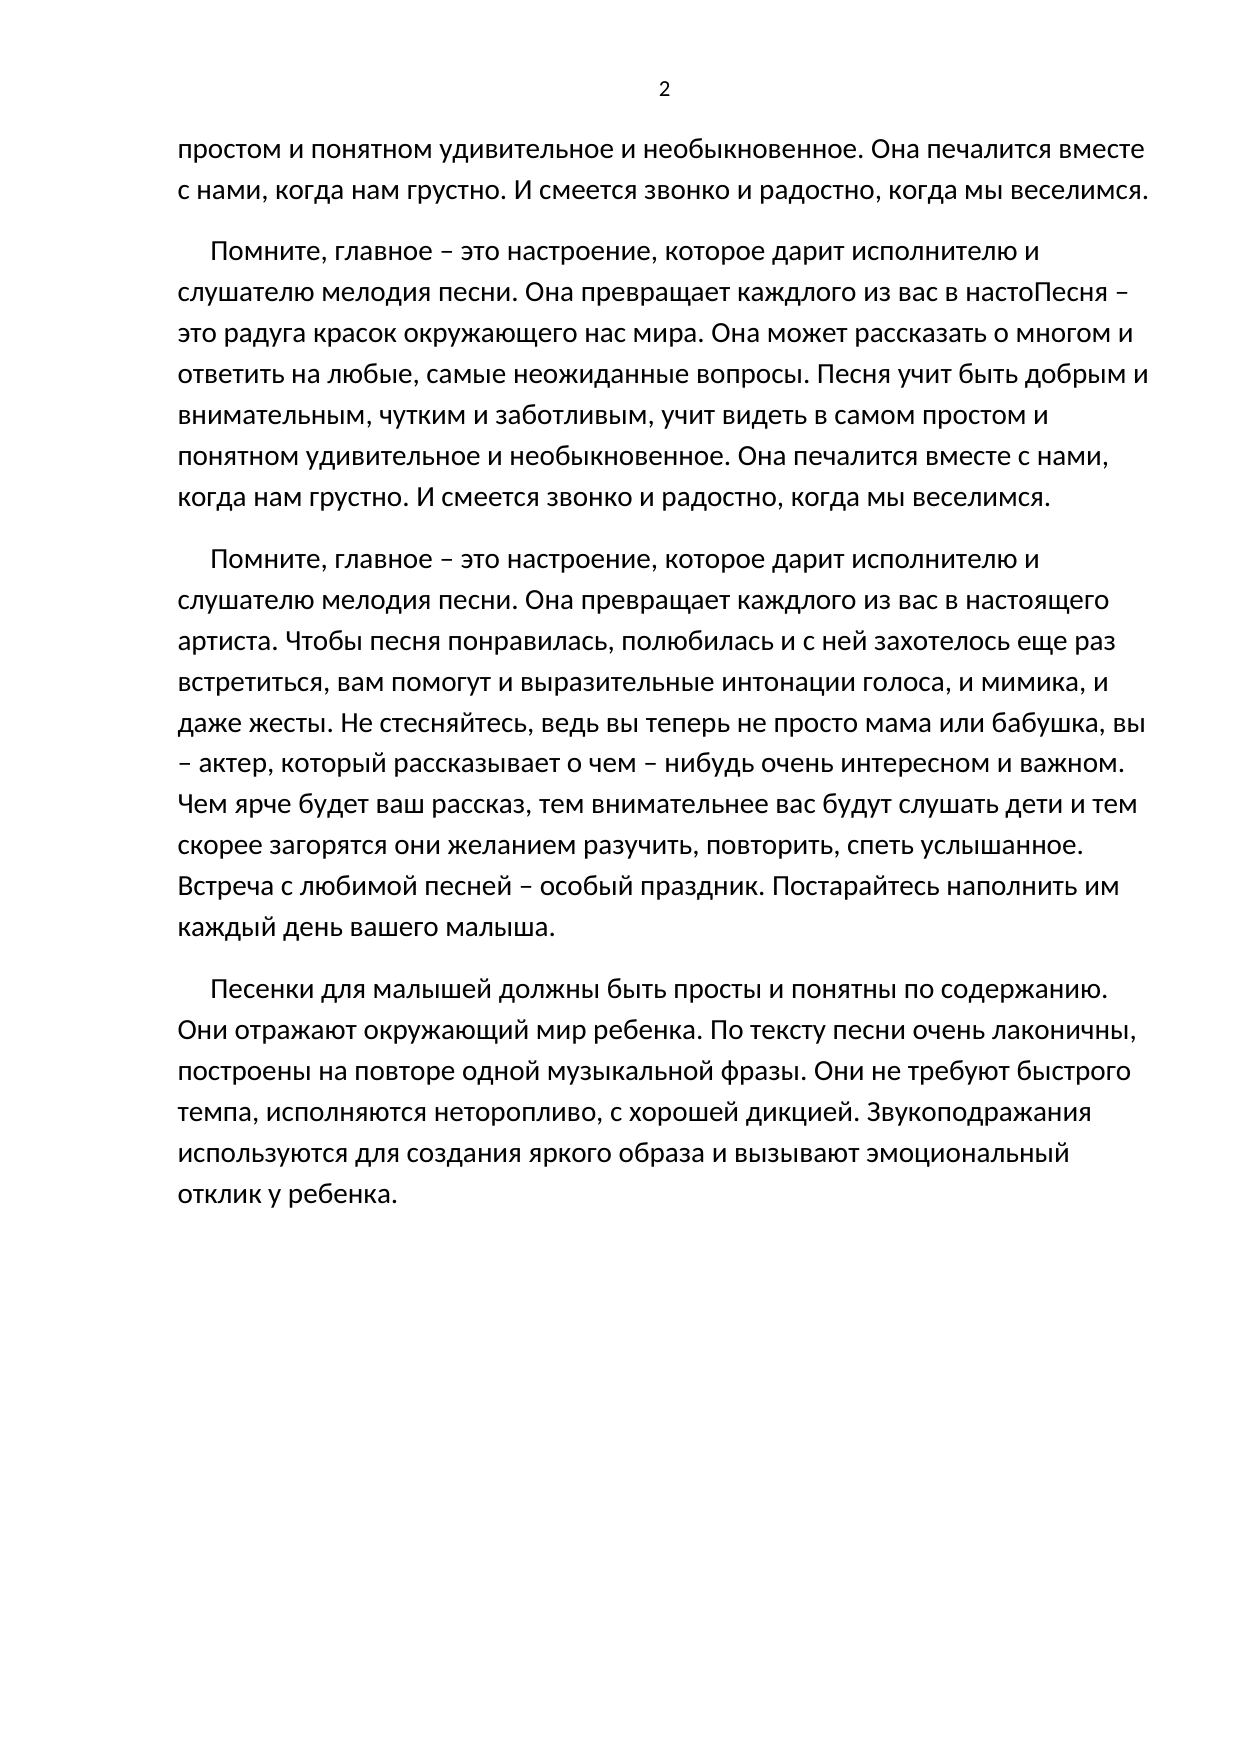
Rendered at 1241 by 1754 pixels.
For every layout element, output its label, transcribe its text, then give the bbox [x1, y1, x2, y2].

text Песенки для малышей должны быть просты и понятны по содержанию. Они отражают окружающий мир ребенка. По тексту песни очень лаконичны, построены на повторе одной музыкальной фразы. Они не требуют быстрого темпа, исполняются неторопливо, с хорошей дикцией. Звукоподражания используются для создания яркого образа и вызывают эмоциональный отклик у ребенка. [177, 970, 1152, 1210]
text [177, 130, 1152, 206]
text Помните, главное – это настроение, которое дарит исполнителю и слушателю мелодия песни. Она превращает каждлого из вас в настоПесня – это радуга красок окружающего нас мира. Она может рассказать о многом и ответить на любые, самые неожиданные вопросы. Песня учит быть добрым и внимательным, чутким и заботливым, учит видеть в самом простом и понятном удивительное и необыкновенное. Она печалится вместе с нами, когда нам грустно. И смеется звонко и радостно, когда мы веселимся. [177, 232, 1152, 514]
text Помните, главное – это настроение, которое дарит исполнителю и слушателю мелодия песни. Она превращает каждлого из вас в настоящего артиста. Чтобы песня понравилась, полюбилась и с ней захотелось еще раз встретиться, вам помогут и выразительные интонации голоса, и мимика, и даже жесты. Не стесняйтесь, ведь вы теперь не просто мама или бабушка, вы – актер, который рассказывает о чем – нибудь очень интересном и важном. Чем ярче будет ваш рассказ, тем внимательнее вас будут слушать дети и тем скорее загорятся они желанием разучить, повторить, спеть услышанное. Встреча с любимой песней – особый праздник. Постарайтесь наполнить им каждый день вашего малыша. [177, 540, 1152, 944]
